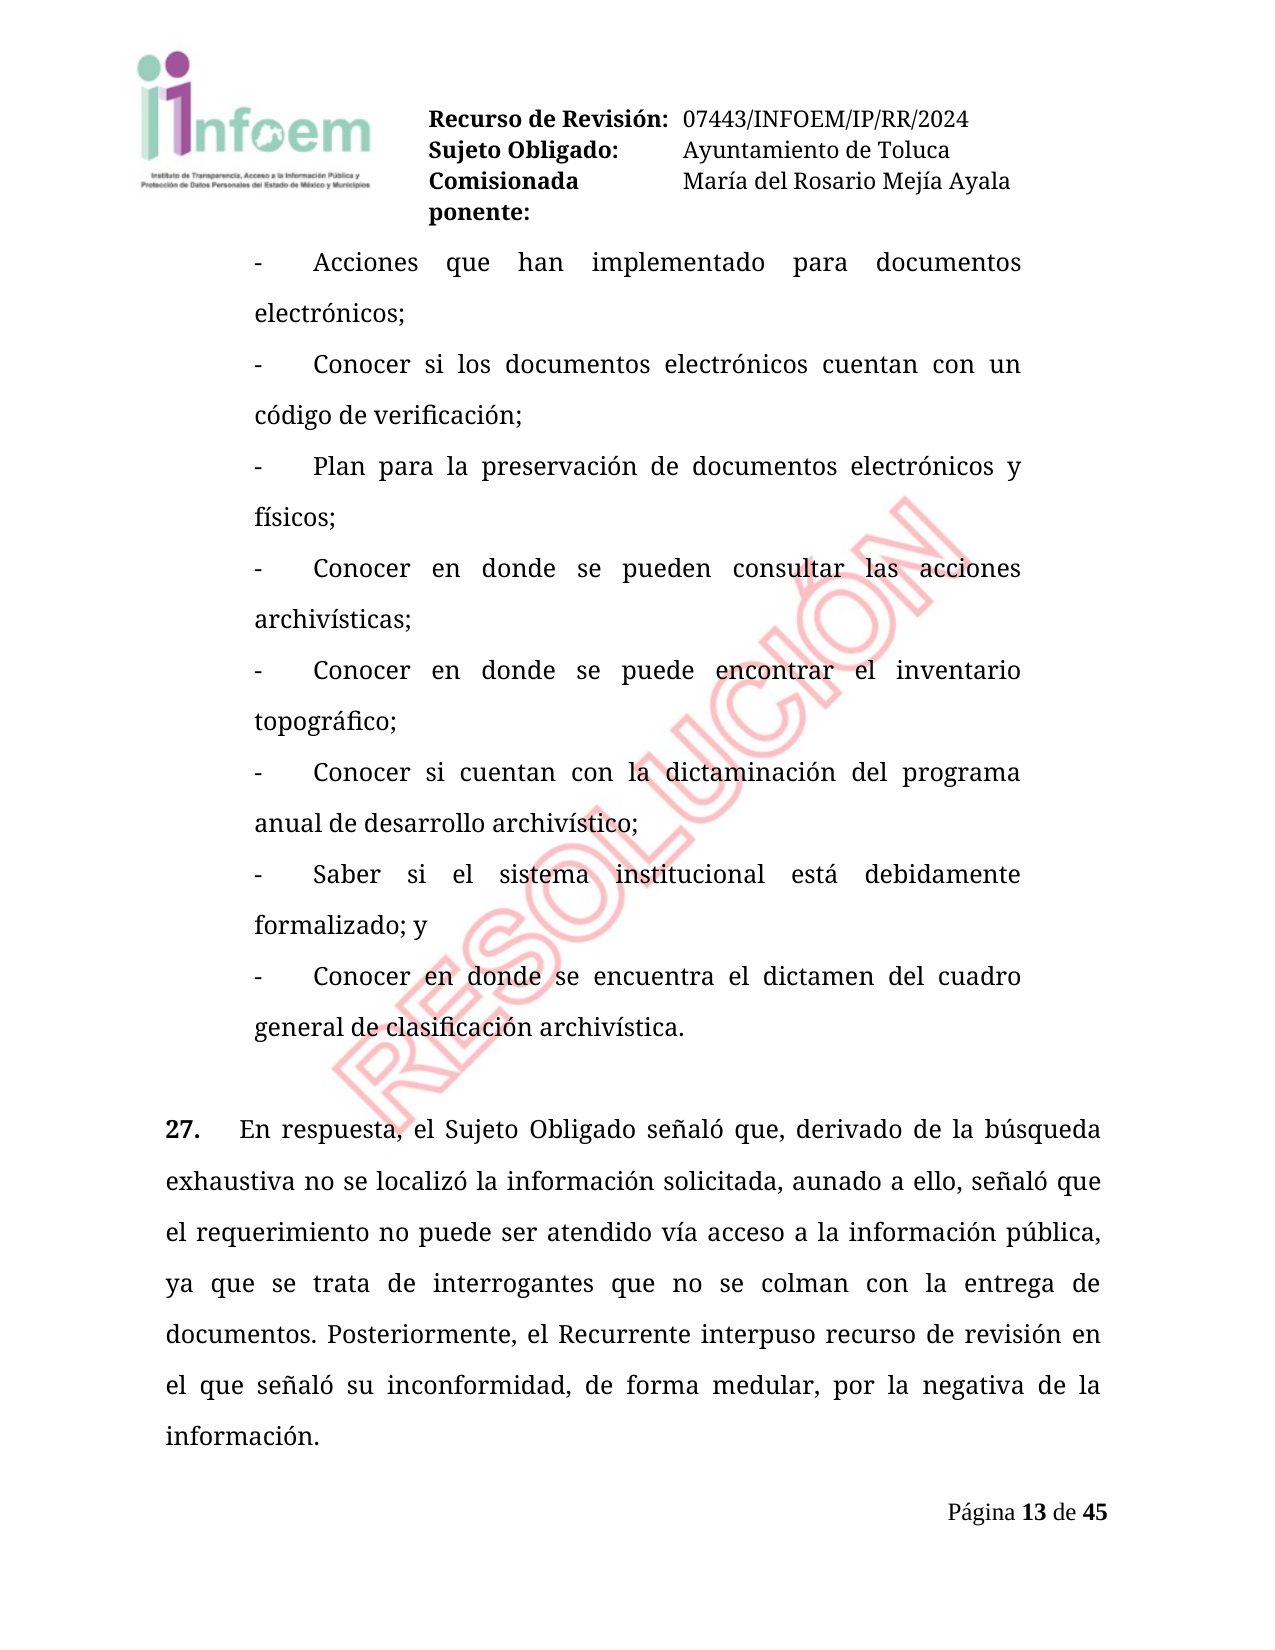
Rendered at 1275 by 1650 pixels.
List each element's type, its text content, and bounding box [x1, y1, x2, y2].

picture [22, 0, 1251, 1594]
list Conocer si cuentan con la dictaminación del programa anual de desarrollo archivístico; [254, 755, 1022, 840]
list Conocer en donde se encuentra el dictamen del cuadro general de clasificación archivística. [254, 959, 1022, 1044]
list Conocer si los documentos electrónicos cuentan con un código de verificación; [254, 347, 1022, 432]
list En respuesta, el Sujeto Obligado señaló que, derivado de la búsqueda exhaustiva no se localizó la información solicitada, aunado a ello, señaló que el requerimiento no puede ser atendido vía acceso a la información pública, ya que se trata de interrogantes que no se colman con la entrega de documentos. Posteriormente, el Recurrente interpuso recurso de revisión en el que señaló su inconformidad, de forma medular, por la negativa de la información. [165, 1112, 1102, 1452]
list Saber si el sistema institucional está debidamente formalizado; y [254, 857, 1022, 942]
list Acciones que han implementado para documentos electrónicos; [254, 244, 1022, 329]
list Conocer en donde se puede encontrar el inventario topográfico; [254, 653, 1022, 738]
list Plan para la preservación de documentos electrónicos y físicos; [254, 449, 1022, 534]
list Conocer en donde se pueden consultar las acciones archivísticas; [254, 551, 1022, 636]
